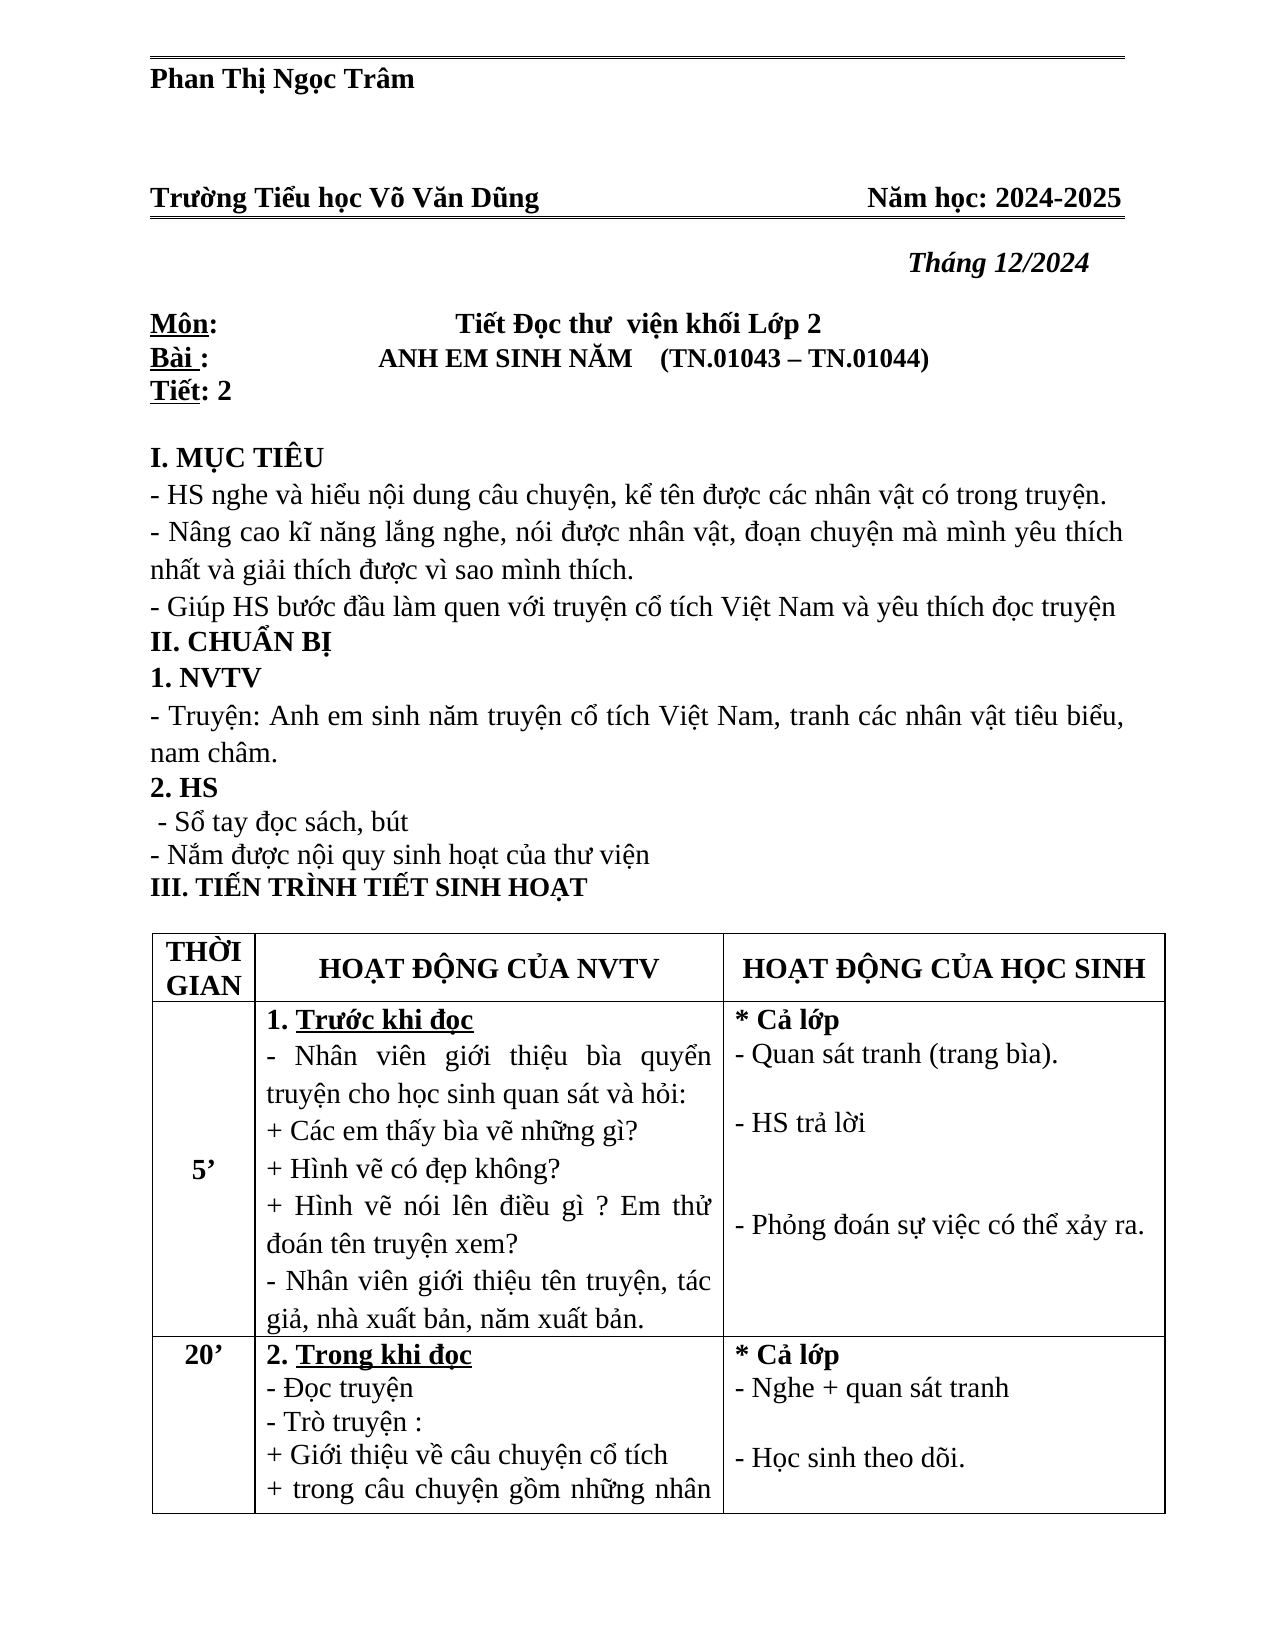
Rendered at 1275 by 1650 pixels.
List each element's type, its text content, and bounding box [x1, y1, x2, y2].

text Tháng 12/2024 [825, 245, 1125, 278]
text 1. NVTV [150, 658, 1125, 695]
text Trường Tiểu học Võ Văn Dũng Năm học: 2024-2025 [150, 180, 1125, 216]
table_header HOẠT ĐỘNG CỦA NVTV [256, 934, 723, 1001]
table_cell 20’ [153, 1337, 254, 1512]
table_cell 1. Trước khi đọc - Nhân viên giới thiệu bìa quyển truyện cho học sinh quan sát và hỏi: + Các em thấy bìa vẽ những gì? + Hình vẽ có đẹp không? + Hình vẽ nói lên điều gì ? Em thử đoán tên truyện xem? - Nhân viên giới thiệu tên truyện, tác giả, nhà xuất bản, năm xuất bản. [256, 1002, 723, 1336]
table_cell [724, 1337, 1164, 1512]
text III. TIẾN TRÌNH TIẾT SINH HOẠT [150, 871, 1125, 902]
table_cell 5’ [153, 1002, 254, 1336]
text - Giúp HS bước đầu làm quen với truyện cổ tích Việt Nam và yêu thích đọc truyện [150, 587, 1125, 624]
text Bài : ANH EM SINH NĂM (TN.01043 – TN.01044) [150, 340, 1125, 373]
table_header THỜI GIAN [153, 934, 254, 1001]
text II. CHUẨN BỊ [150, 624, 1125, 658]
text Phan Thị Ngọc Trâm [150, 59, 1125, 95]
text - Nắm được nội quy sinh hoạt của thư viện [150, 837, 1125, 871]
text - Nâng cao kĩ năng lắng nghe, nói được nhân vật, đoạn chuyện mà mình yêu thích nhất và giải thích được vì sao mình thích. [150, 512, 1125, 587]
text Tiết: 2 [150, 373, 1125, 407]
text - Sổ tay đọc sách, bút [150, 804, 1125, 837]
text Môn: Tiết Đọc thư viện khối Lớp 2 [150, 306, 1125, 340]
table_header HOẠT ĐỘNG CỦA HỌC SINH [724, 934, 1164, 1001]
text - Truyện: Anh em sinh năm truyện cổ tích Việt Nam, tranh các nhân vật tiêu biểu, nam châm. [150, 695, 1125, 770]
text - HS nghe và hiểu nội dung câu chuyện, kể tên được các nhân vật có trong truyện. [150, 474, 1125, 512]
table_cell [256, 1337, 723, 1512]
text 2. HS [150, 770, 1125, 804]
table_cell * Cả lớp - Quan sát tranh (trang bìa). - HS trả lời - Phỏng đoán sự việc có thể xảy ra. [724, 1002, 1164, 1336]
text I. MỤC TIÊU [150, 441, 1125, 474]
